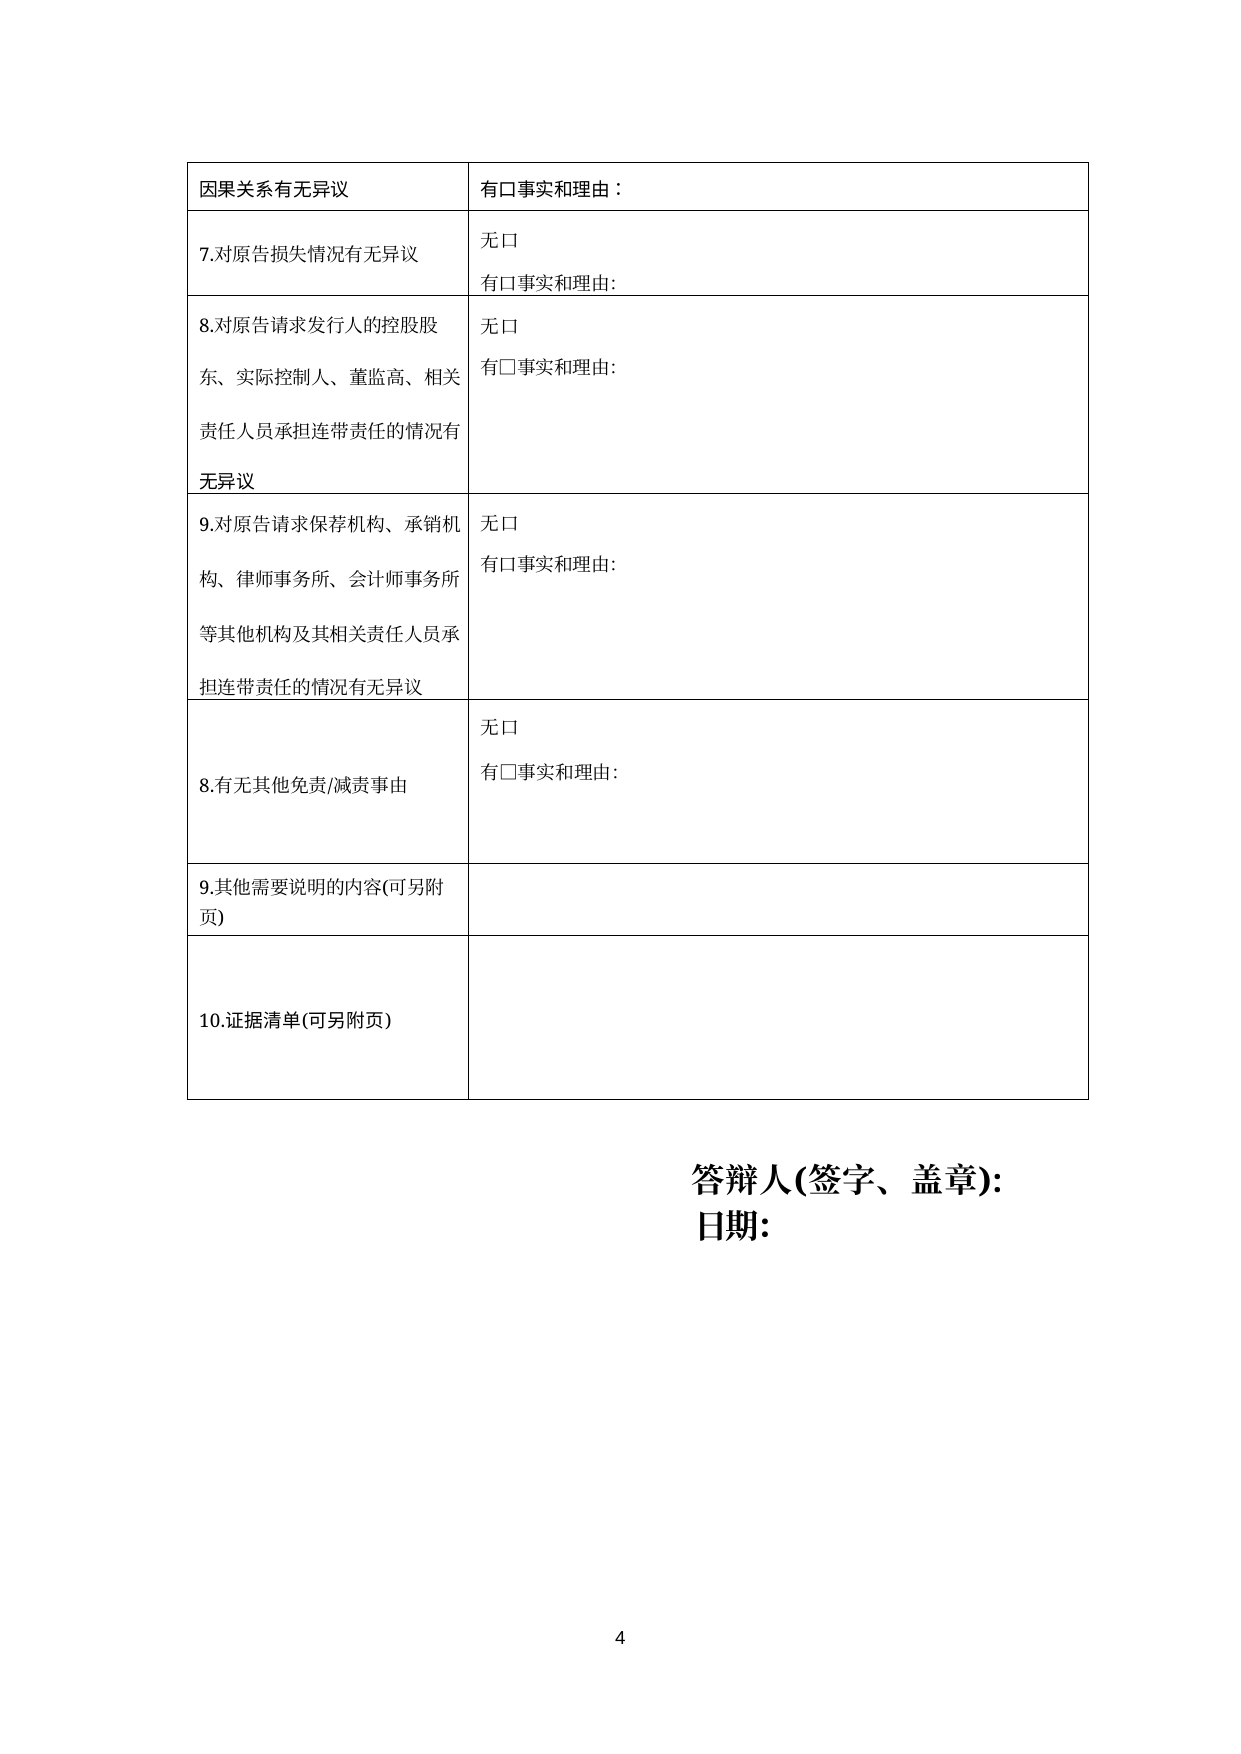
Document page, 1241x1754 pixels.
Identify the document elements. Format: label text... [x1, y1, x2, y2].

table_cell 无口 有口事实和理由： [469, 211, 1088, 294]
table_cell 8.对原告请求发行人的控股股 东、实际控制人、董监高、相关责任人员承担连带责任的情况有 无异议 [188, 296, 468, 493]
table_cell 无口 有□事实和理由： [469, 700, 1088, 863]
table_header 因果关系有无异议 [188, 163, 468, 210]
table_cell [469, 864, 1088, 935]
table_cell 8.有无其他免责/减责事由 [188, 700, 468, 863]
table_cell [469, 936, 1088, 1099]
text 答辩人(签字、盖章):日期： [692, 1156, 1014, 1248]
table_cell 9.对原告请求保荐机构、承销机构、律师事务所、会计师事务所等其他机构及其相关责任人员承 担连带责任的情况有无异议 [188, 494, 468, 699]
table_cell 10.证据清单(可另附页) [188, 936, 468, 1099]
table_cell 无口 有口事实和理由： [469, 494, 1088, 699]
table_cell 9.其他需要说明的内容(可另附页) [188, 864, 468, 935]
table_cell 7.对原告损失情况有无异议 [188, 211, 468, 294]
table_header 有口事实和理由： [469, 163, 1088, 210]
table_cell 无口 有□事实和理由： [469, 296, 1088, 493]
